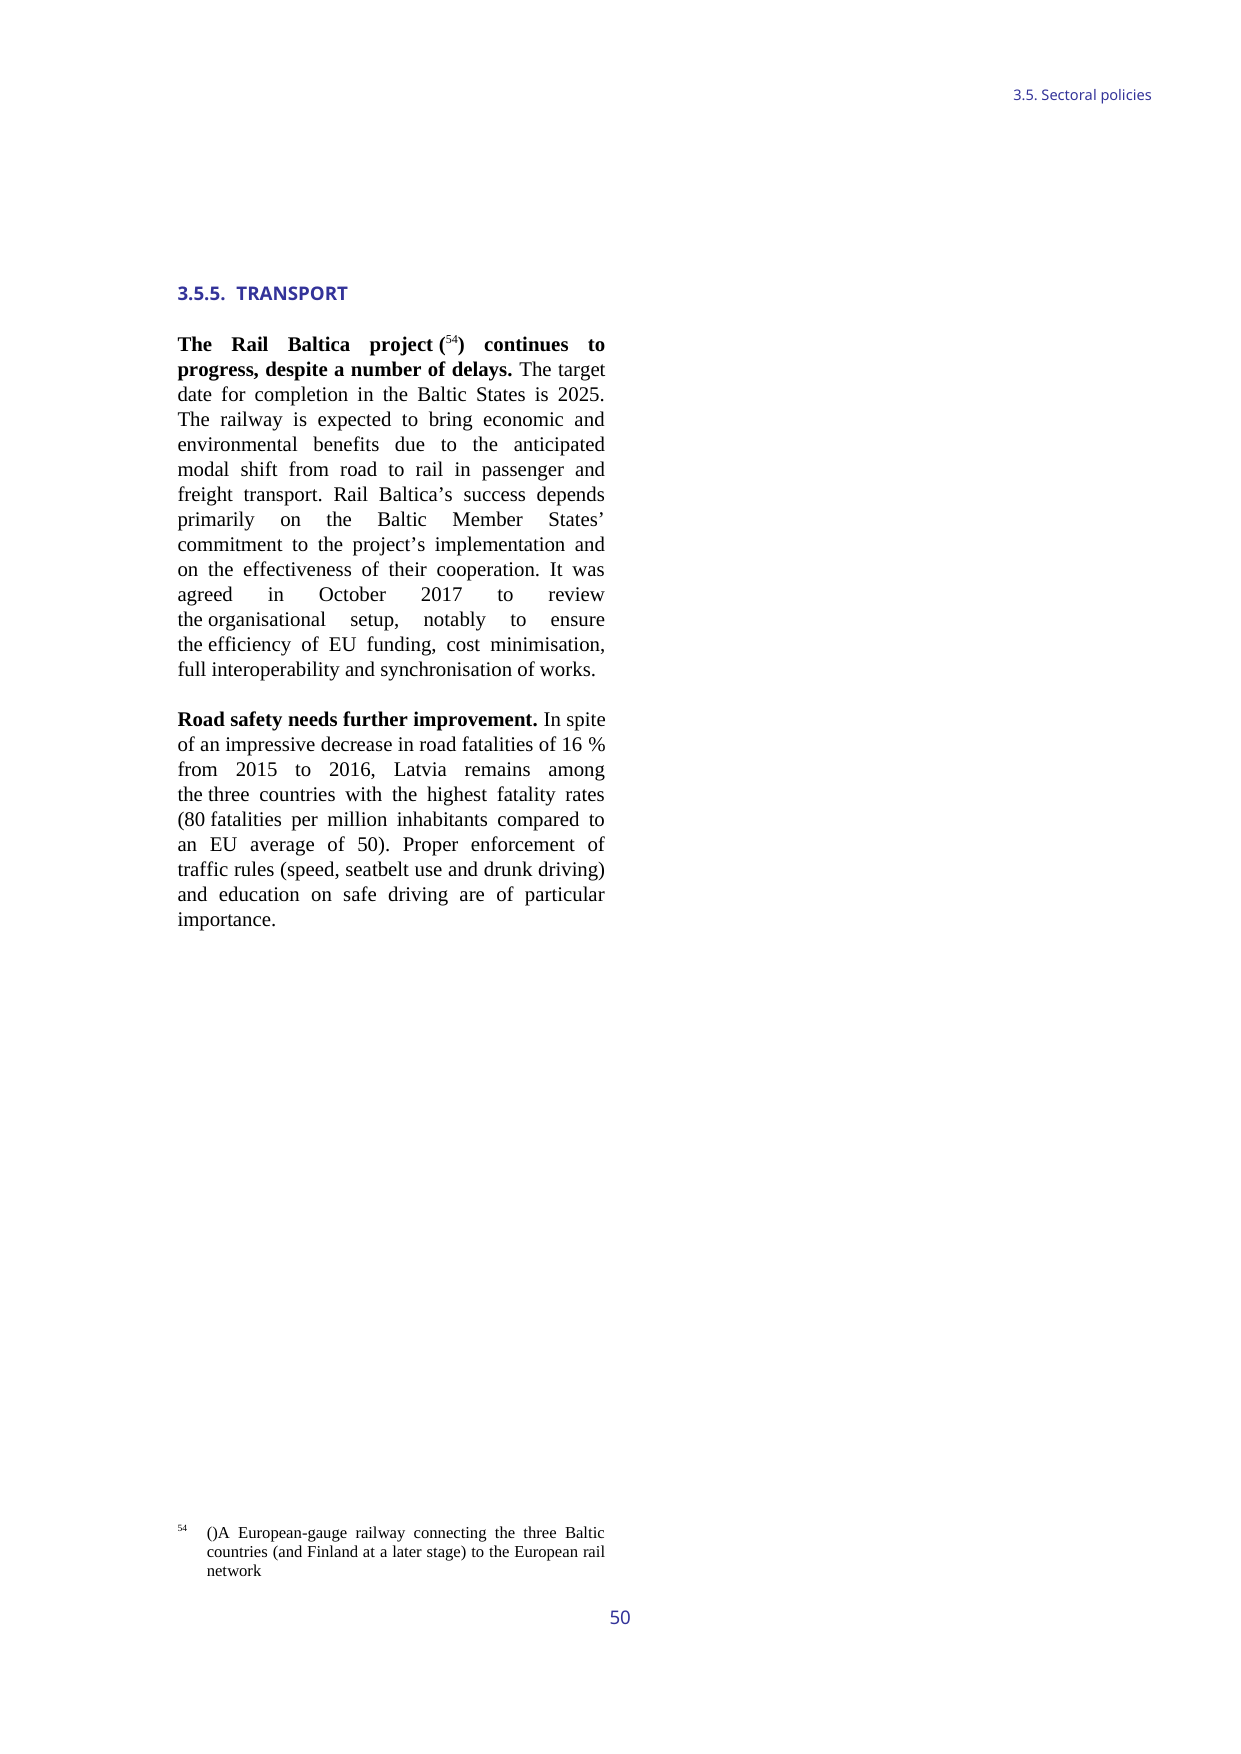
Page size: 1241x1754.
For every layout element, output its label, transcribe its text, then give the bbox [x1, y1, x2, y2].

text Road safety needs further improvement. In spite of an impressive decrease in road fatalities of 16 % from 2015 to 2016, Latvia remains among the three countries with the highest fatality rates (80 fatalities per million inhabitants compared to an EU average of 50). Proper enforcement of traffic rules (speed, seatbelt use and drunk driving) and education on safe driving are of particular importance. [177, 706, 605, 931]
text The Rail Baltica project () continues to progress, despite a number of delays. The target date for completion in the Baltic States is 2025. The railway is expected to bring economic and environmental benefits due to the anticipated modal shift from road to rail in passenger and freight transport. Rail Baltica’s success depends primarily on the Baltic Member States’ commitment to the project’s implementation and on the effectiveness of their cooperation. It was agreed in October 2017 to review the organisational setup, notably to ensure the efficiency of EU funding, cost minimisation, full interoperability and synchronisation of works. [177, 331, 605, 681]
subtitle 3.5.5. transport [177, 281, 605, 306]
